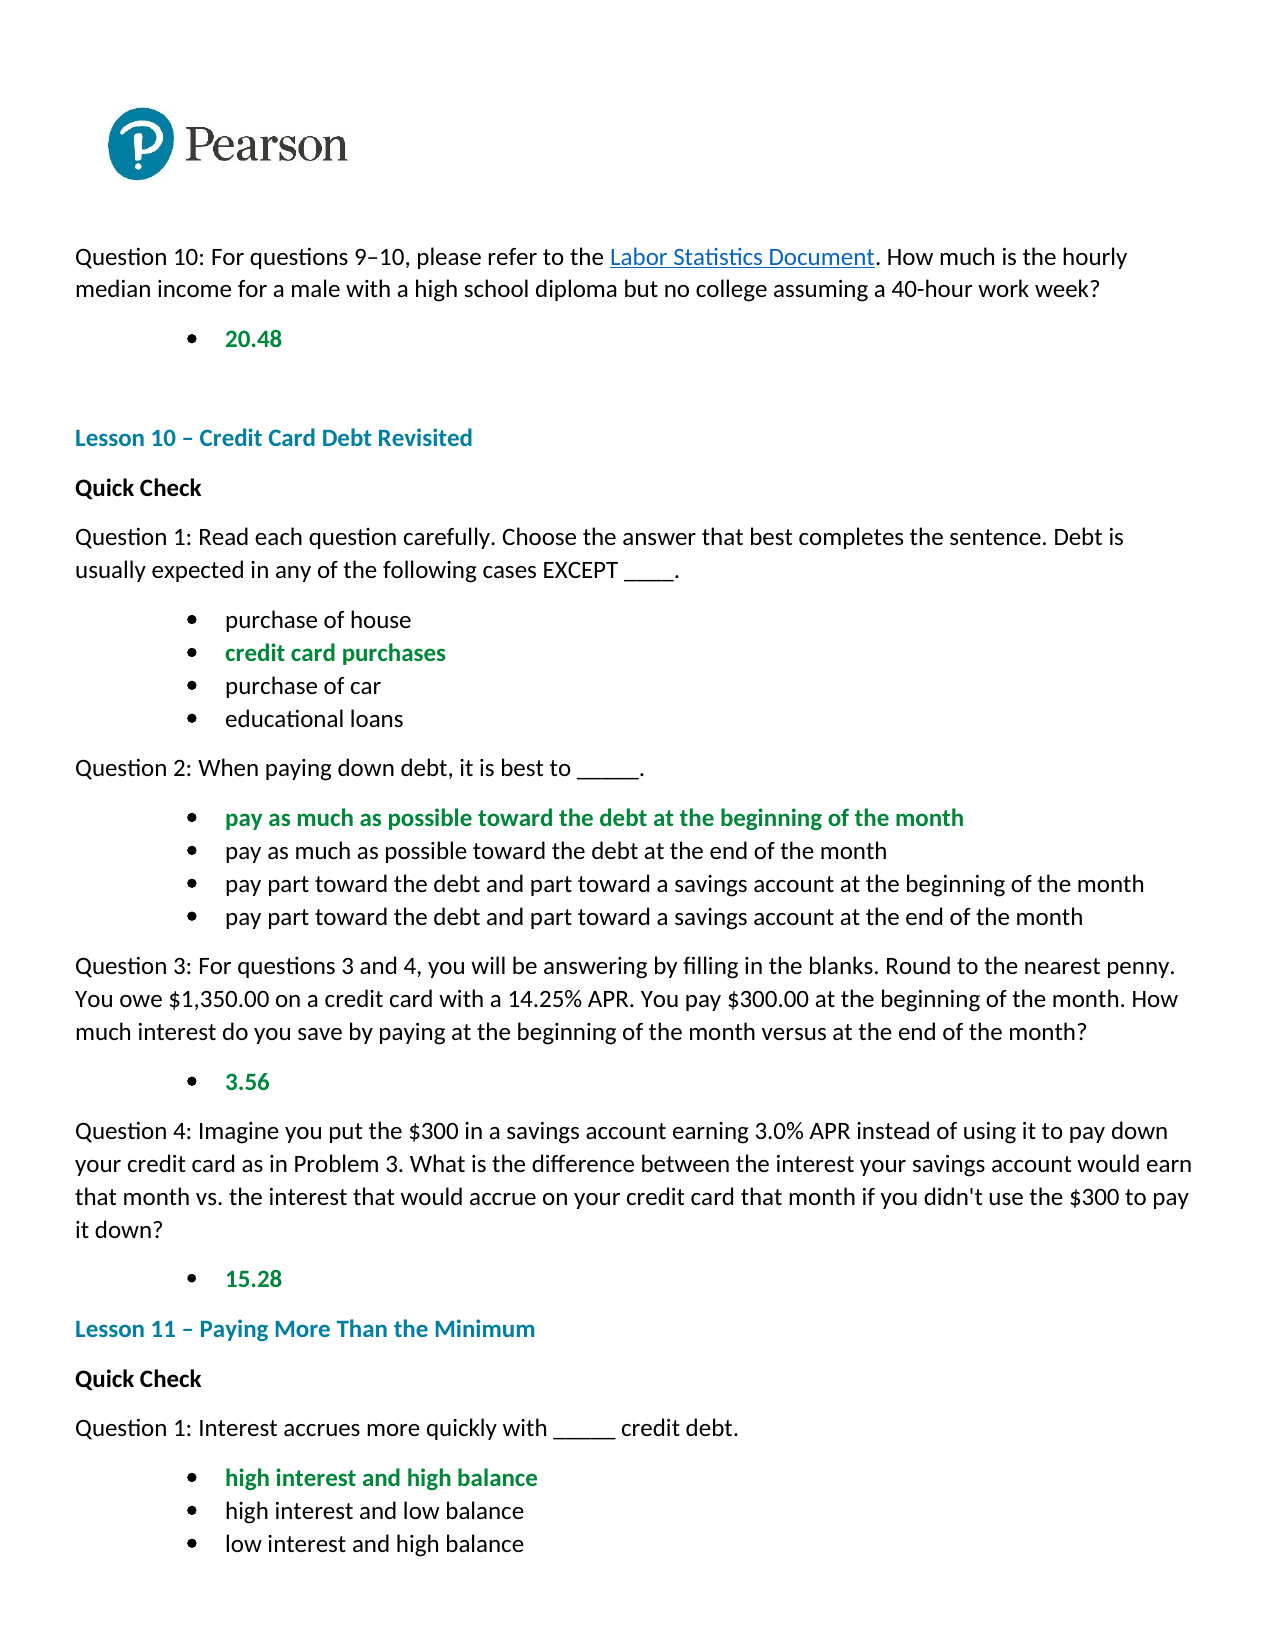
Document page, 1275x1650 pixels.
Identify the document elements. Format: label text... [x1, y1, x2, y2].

list credit card purchases [187, 637, 1200, 667]
text Quick Check [75, 1363, 1200, 1393]
list pay part toward the debt and part toward a savings account at the end of the month [187, 901, 1200, 931]
text Question 3: For questions 3 and 4, you will be answering by filling in the blanks. Round to the nearest penny. You owe $1,350.00 on a credit card with a 14.25% APR. You pay $300.00 at the beginning of the month. How much interest do you save by paying at the beginning of the month versus at the end of the month? [75, 950, 1200, 1047]
list high interest and high balance [187, 1462, 1200, 1492]
text Question 10: For questions 9–10, please refer to the Labor Statistics Document. How much is the hourly median income for a male with a high school diploma but no college assuming a 40-hour work week? [75, 241, 1200, 304]
list 20.48 [187, 323, 1200, 354]
list 3.56 [187, 1066, 1200, 1096]
list pay part toward the debt and part toward a savings account at the beginning of the month [187, 868, 1200, 898]
list pay as much as possible toward the debt at the end of the month [187, 835, 1200, 865]
list purchase of house [187, 604, 1200, 634]
text Question 2: When paying down debt, it is best to _____. [75, 752, 1200, 783]
text Question 1: Interest accrues more quickly with _____ credit debt. [75, 1412, 1200, 1443]
text Lesson 10 – Credit Card Debt Revisited [75, 422, 1200, 453]
text Lesson 11 – Paying More Than the Minimum [75, 1313, 1200, 1344]
list low interest and high balance [187, 1528, 1200, 1558]
text Question 4: Imagine you put the $300 in a savings account earning 3.0% APR instead of using it to pay down your credit card as in Problem 3. What is the difference between the interest your savings account would earn that month vs. the interest that would accrue on your credit card that month if you didn't use the $300 to pay it down? [75, 1115, 1200, 1244]
list 15.28 [187, 1264, 1200, 1294]
list pay as much as possible toward the debt at the beginning of the month [187, 802, 1200, 832]
text Quick Check [75, 472, 1200, 502]
list purchase of car [187, 670, 1200, 700]
text Question 1: Read each question carefully. Choose the answer that best completes the sentence. Debt is usually expected in any of the following cases EXCEPT ____. [75, 522, 1200, 585]
list educational loans [187, 703, 1200, 733]
picture [75, 75, 380, 213]
list high interest and low balance [187, 1495, 1200, 1525]
